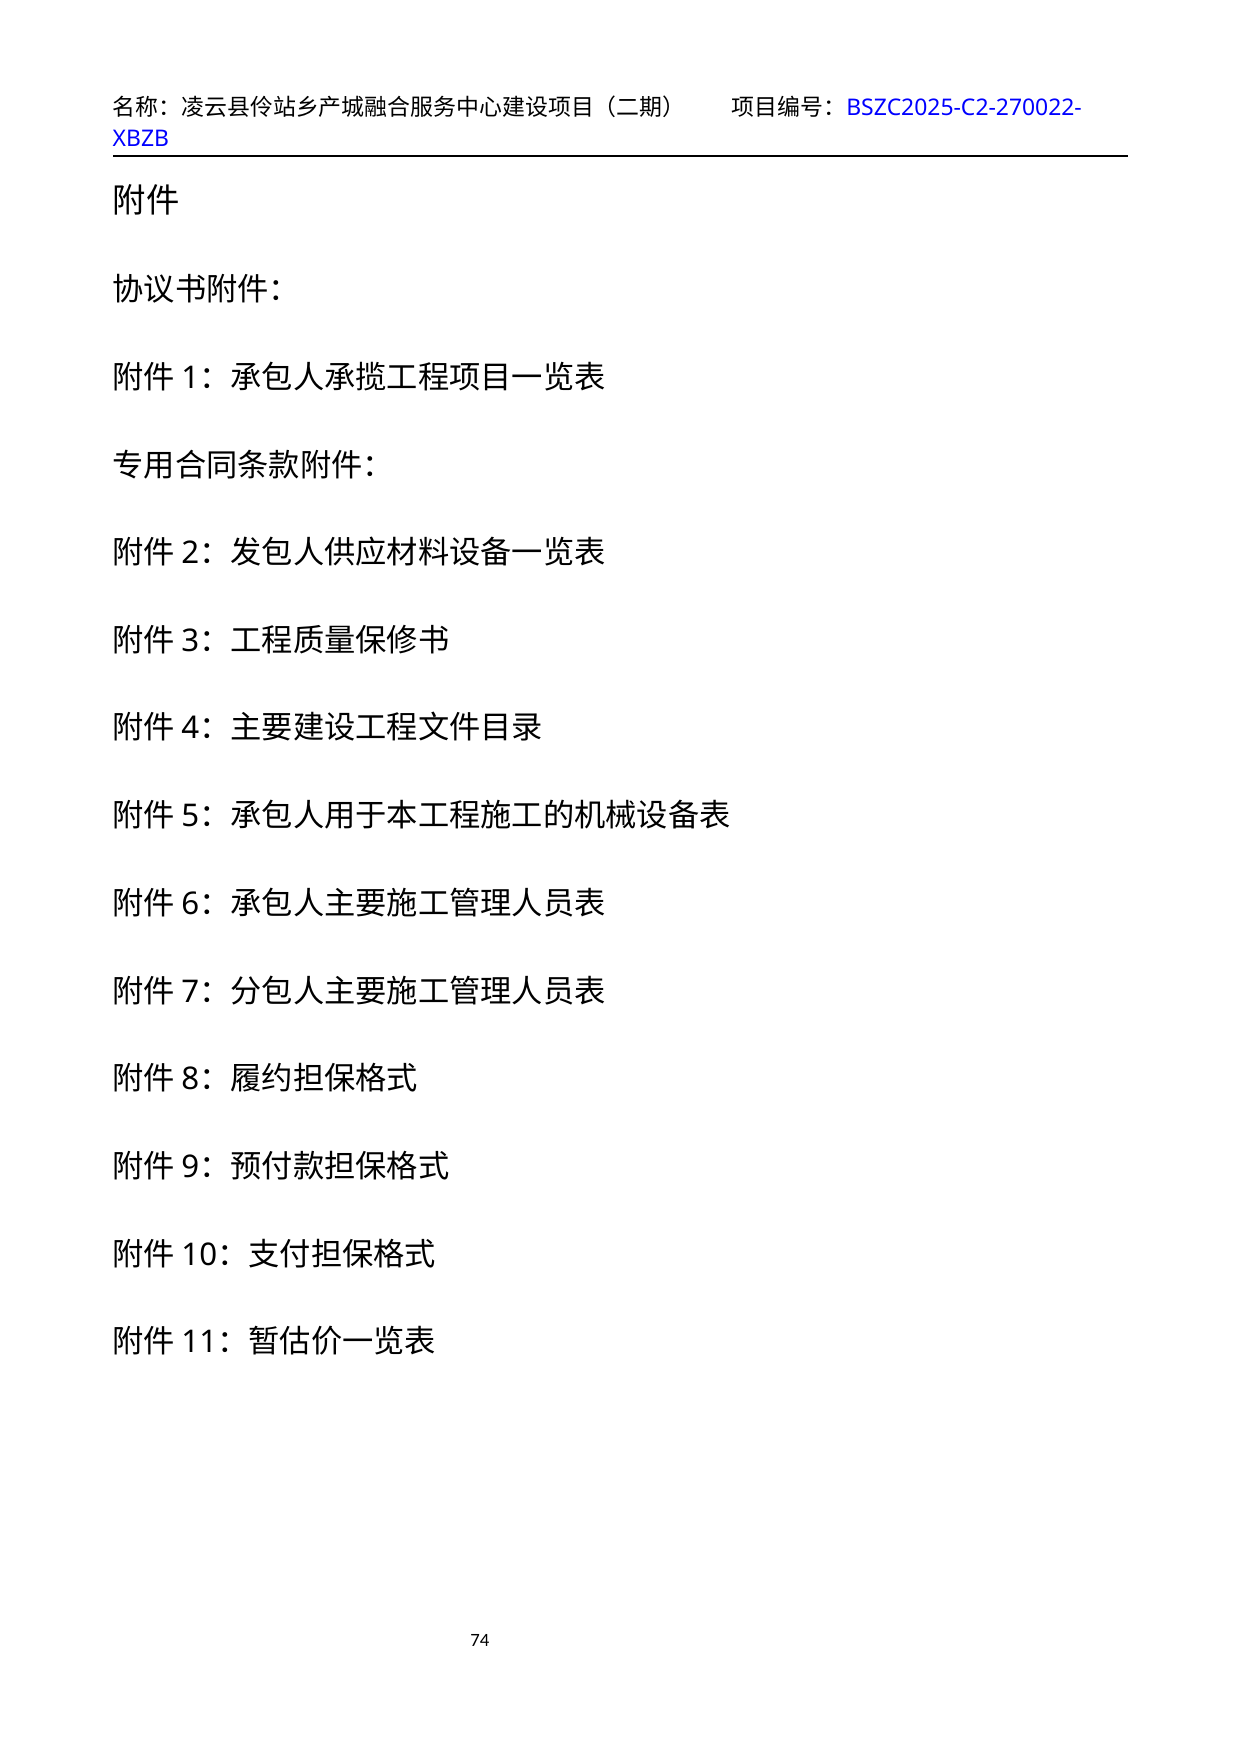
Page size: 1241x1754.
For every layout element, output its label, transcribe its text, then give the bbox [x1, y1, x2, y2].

text 附件1：承包人承揽工程项目一览表 [112, 342, 1128, 407]
text 附件 [112, 165, 1128, 230]
text 附件2：发包人供应材料设备一览表 [112, 517, 1128, 582]
text 附件10：支付担保格式 [112, 1219, 1128, 1284]
text 协议书附件： [112, 254, 1128, 319]
text 专用合同条款附件： [112, 430, 1128, 495]
text 附件4：主要建设工程文件目录 [112, 693, 1128, 758]
text 附件3：工程质量保修书 [112, 605, 1128, 670]
text 附件8：履约担保格式 [112, 1044, 1128, 1109]
text 附件7：分包人主要施工管理人员表 [112, 956, 1128, 1021]
text 附件5：承包人用于本工程施工的机械设备表 [112, 781, 1128, 846]
text 附件11：暂估价一览表 [112, 1307, 1128, 1372]
text 附件6：承包人主要施工管理人员表 [112, 868, 1128, 933]
text 附件9：预付款担保格式 [112, 1131, 1128, 1196]
